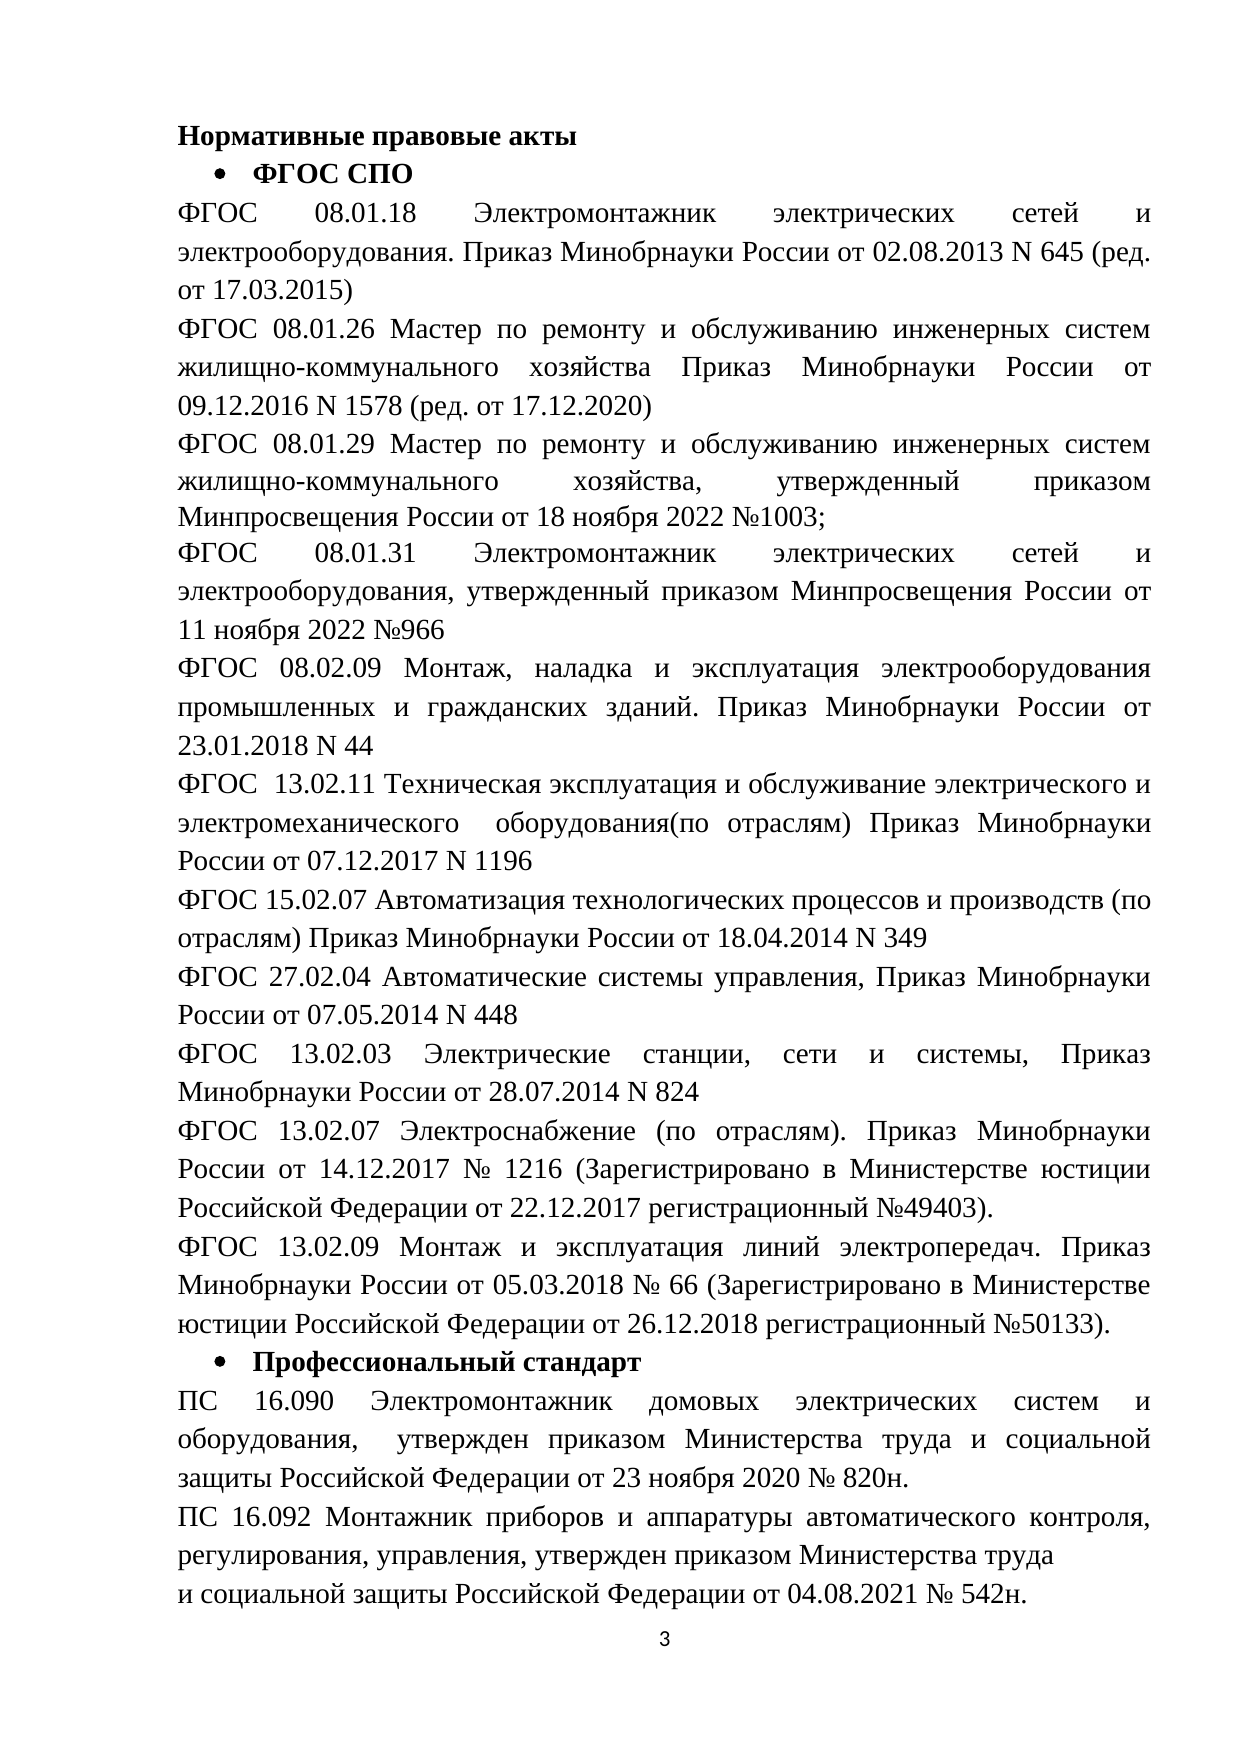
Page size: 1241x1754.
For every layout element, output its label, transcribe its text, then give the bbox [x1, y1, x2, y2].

text ФГОС 08.01.29 Мастер по ремонту и обслуживанию инженерных систем жилищно-коммунального хозяйства, утвержденный приказом Минпросвещения России от 18 ноября 2022 №1003; [177, 427, 1152, 532]
text ФГОС 13.02.11 Техническая эксплуатация и обслуживание электрического и электромеханического оборудования(по отраслям) Приказ Минобрнауки России от 07.12.2017 N 1196 [177, 766, 1152, 877]
text Нормативные правовые акты [177, 118, 1152, 152]
text ФГОС 08.02.09 Монтаж, наладка и эксплуатация электрооборудования промышленных и гражданских зданий. Приказ Минобрнауки России от 23.01.2018 N 44 [177, 651, 1152, 761]
text ФГОС 08.01.18 Электромонтажник электрических сетей и электрооборудования. Приказ Минобрнауки России от 02.08.2013 N 645 (ред. от 17.03.2015) [177, 195, 1152, 306]
list ФГОС СПО [215, 157, 1152, 190]
text ФГОС 13.02.09 Монтаж и эксплуатация линий электропередач. Приказ Минобрнауки России от 05.03.2018 № 66 (Зарегистрировано в Министерстве юстиции Российской Федерации от 26.12.2018 регистрационный №50133). [177, 1229, 1152, 1339]
text ФГОС 13.02.03 Электрические станции, сети и системы, Приказ Минобрнауки России от 28.07.2014 N 824 [177, 1036, 1152, 1108]
text ПС 16.090 Электромонтажник домовых электрических систем и оборудования, утвержден приказом Министерства труда и социальной защиты Российской Федерации от 23 ноября 2020 № 820н. [177, 1383, 1152, 1494]
text ФГОС 13.02.07 Электроснабжение (по отраслям). Приказ Минобрнауки России от 14.12.2017 № 1216 (Зарегистрировано в Министерстве юстиции Российской Федерации от 22.12.2017 регистрационный №49403). [177, 1113, 1152, 1224]
text ФГОС 15.02.07 Автоматизация технологических процессов и производств (по отраслям) Приказ Минобрнауки России от 18.04.2014 N 349 [177, 882, 1152, 954]
text ФГОС 08.01.31 Электромонтажник электрических сетей и электрооборудования, утвержденный приказом Минпросвещения России от 11 ноября 2022 №966 [177, 535, 1152, 646]
text ФГОС 08.01.26 Мастер по ремонту и обслуживанию инженерных систем жилищно-коммунального хозяйства Приказ Минобрнауки России от 09.12.2016 N 1578 (ред. от 17.12.2020) [177, 311, 1152, 422]
text ФГОС 27.02.04 Автоматические системы управления, Приказ Минобрнауки России от 07.05.2014 N 448 [177, 959, 1152, 1031]
text ПС 16.092 Монтажник приборов и аппаратуры автоматического контроля, регулирования, управления, утвержден приказом Министерства труда [177, 1499, 1152, 1571]
text и социальной защиты Российской Федерации от 04.08.2021 № 542н. [177, 1576, 1152, 1609]
list Профессиональный стандарт [215, 1344, 1152, 1378]
